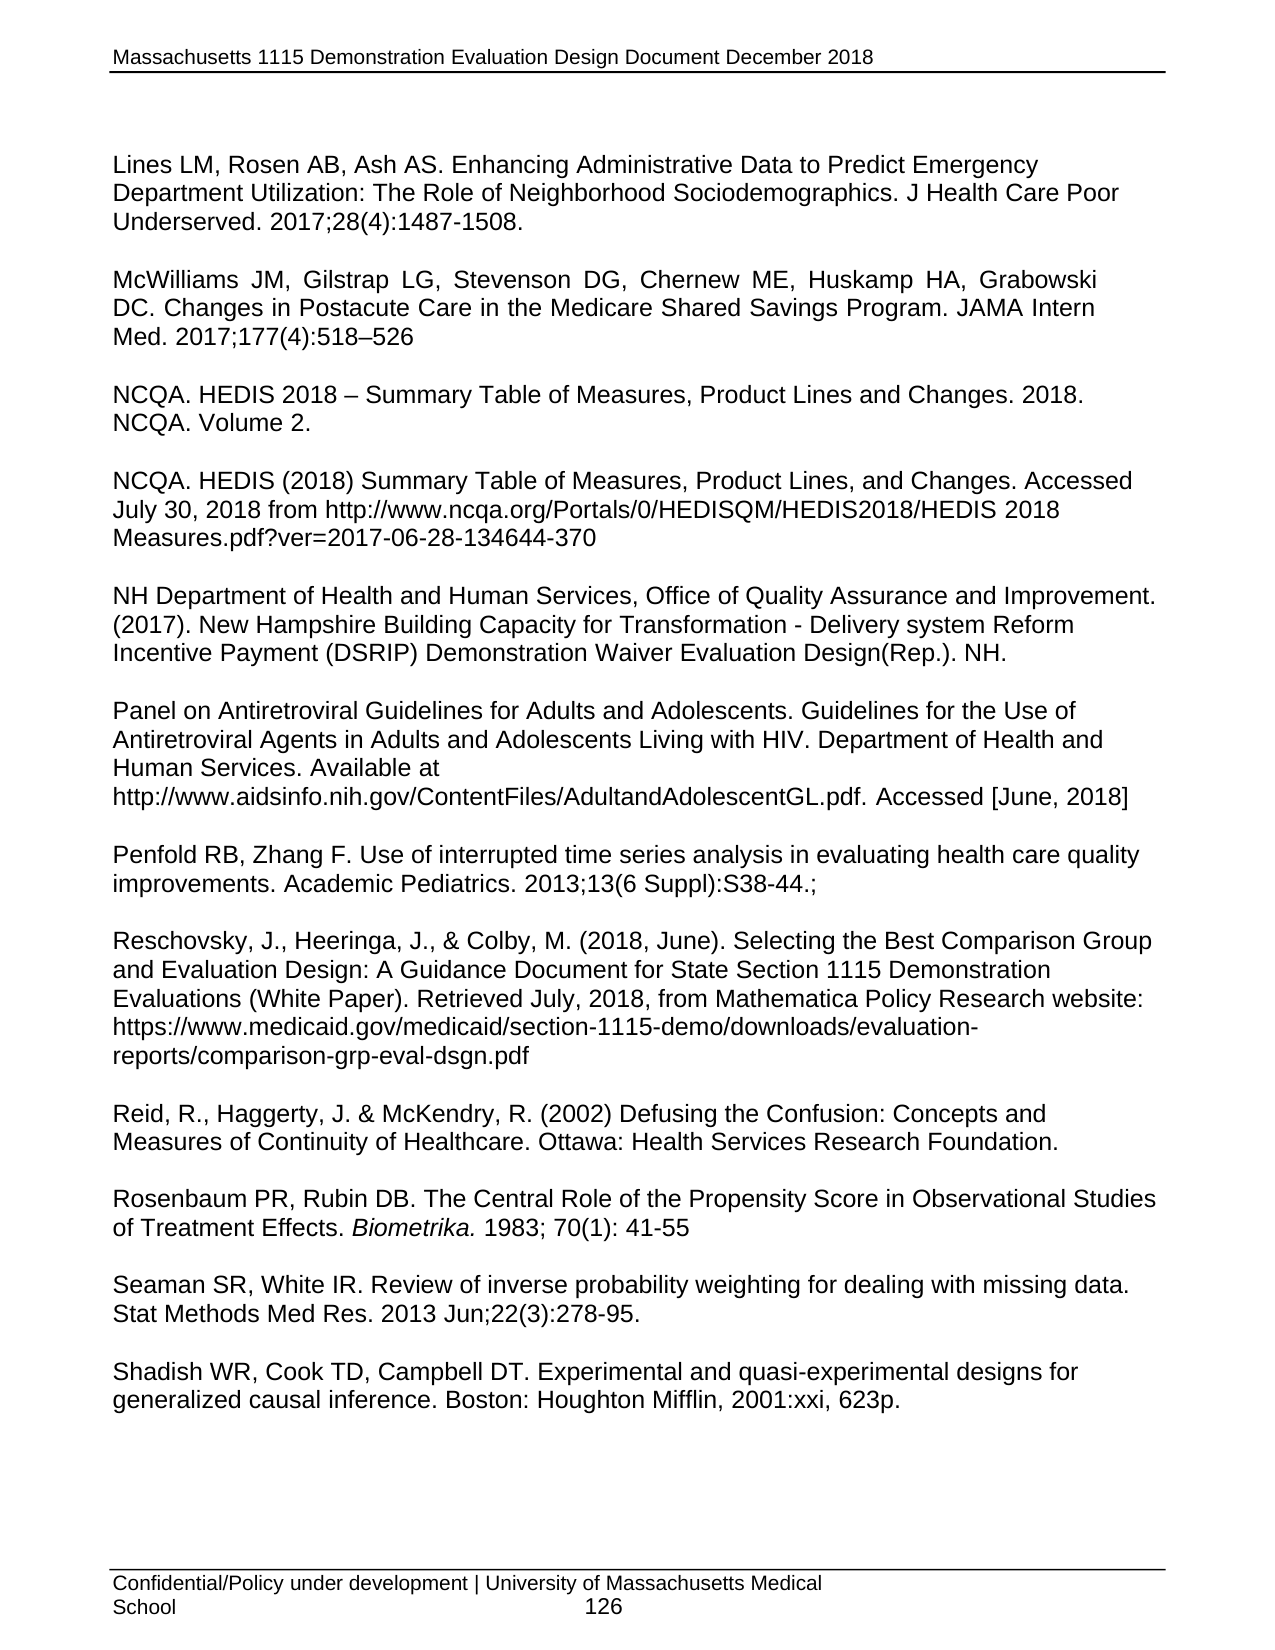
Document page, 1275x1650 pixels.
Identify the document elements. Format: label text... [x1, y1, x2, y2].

text Reschovsky, J., Heeringa, J., & Colby, M. (2018, June). Selecting the Best Comparison Group and Evaluation Design: A Guidance Document for State Section 1115 Demonstration Evaluations (White Paper). Retrieved July, 2018, from Mathematica Policy Research website: https://www.medicaid.gov/medicaid/section-1115-demo/downloads/evaluation- reports/comparison-grp-eval-dsgn.pdf [112, 926, 1153, 1070]
text Seaman SR, White IR. Review of inverse probability weighting for dealing with missing data. Stat Methods Med Res. 2013 Jun;22(3):278-95. [112, 1271, 1133, 1328]
text Panel on Antiretroviral Guidelines for Adults and Adolescents. Guidelines for the Use of Antiretroviral Agents in Adults and Adolescents Living with HIV. Department of Health and Human Services. Available at http://www.aidsinfo.nih.gov/ContentFiles/AdultandAdolescentGL.pdf. Accessed [June, 2018] [112, 696, 1164, 811]
text McWilliams JM, Gilstrap LG, Stevenson DG, Chernew ME, Huskamp HA, Grabowski DC. Changes in Postacute Care in the Medicare Shared Savings Program. JAMA Intern Med. 2017;177(4):518–526 [112, 265, 1097, 351]
text Penfold RB, Zhang F. Use of interrupted time series analysis in evaluating health care quality improvements. Academic Pediatrics. 2013;13(6 Suppl):S38-44.; [112, 840, 1143, 897]
text Lines LM, Rosen AB, Ash AS. Enhancing Administrative Data to Predict Emergency Department Utilization: The Role of Neighborhood Sociodemographics. J Health Care Poor Underserved. 2017;28(4):1487-1508. [112, 150, 1164, 236]
text Shadish WR, Cook TD, Campbell DT. Experimental and quasi-experimental designs for generalized causal inference. Boston: Houghton Mifflin, 2001:xxi, 623p. [112, 1357, 1082, 1414]
text NH Department of Health and Human Services, Office of Quality Assurance and Improvement. (2017). New Hampshire Building Capacity for Transformation - Delivery system Reform Incentive Payment (DSRIP) Demonstration Waiver Evaluation Design(Rep.). NH. [112, 581, 1159, 667]
text Rosenbaum PR, Rubin DB. The Central Role of the Propensity Score in Observational Studies of Treatment Effects. Biometrika. 1983; 70(1): 41-55 [112, 1185, 1159, 1241]
text NCQA. HEDIS 2018 – Summary Table of Measures, Product Lines and Changes. 2018. NCQA. Volume 2. [112, 380, 1086, 437]
text Reid, R., Haggerty, J. & McKendry, R. (2002) Defusing the Confusion: Concepts and Measures of Continuity of Healthcare. Ottawa: Health Services Research Foundation. [112, 1098, 1137, 1156]
text NCQA. HEDIS (2018) Summary Table of Measures, Product Lines, and Changes. Accessed July 30, 2018 from http://www.ncqa.org/Portals/0/HEDISQM/HEDIS2018/HEDIS 2018 Measures.pdf?ver=2017-06-28-134644-370 [112, 466, 1134, 552]
